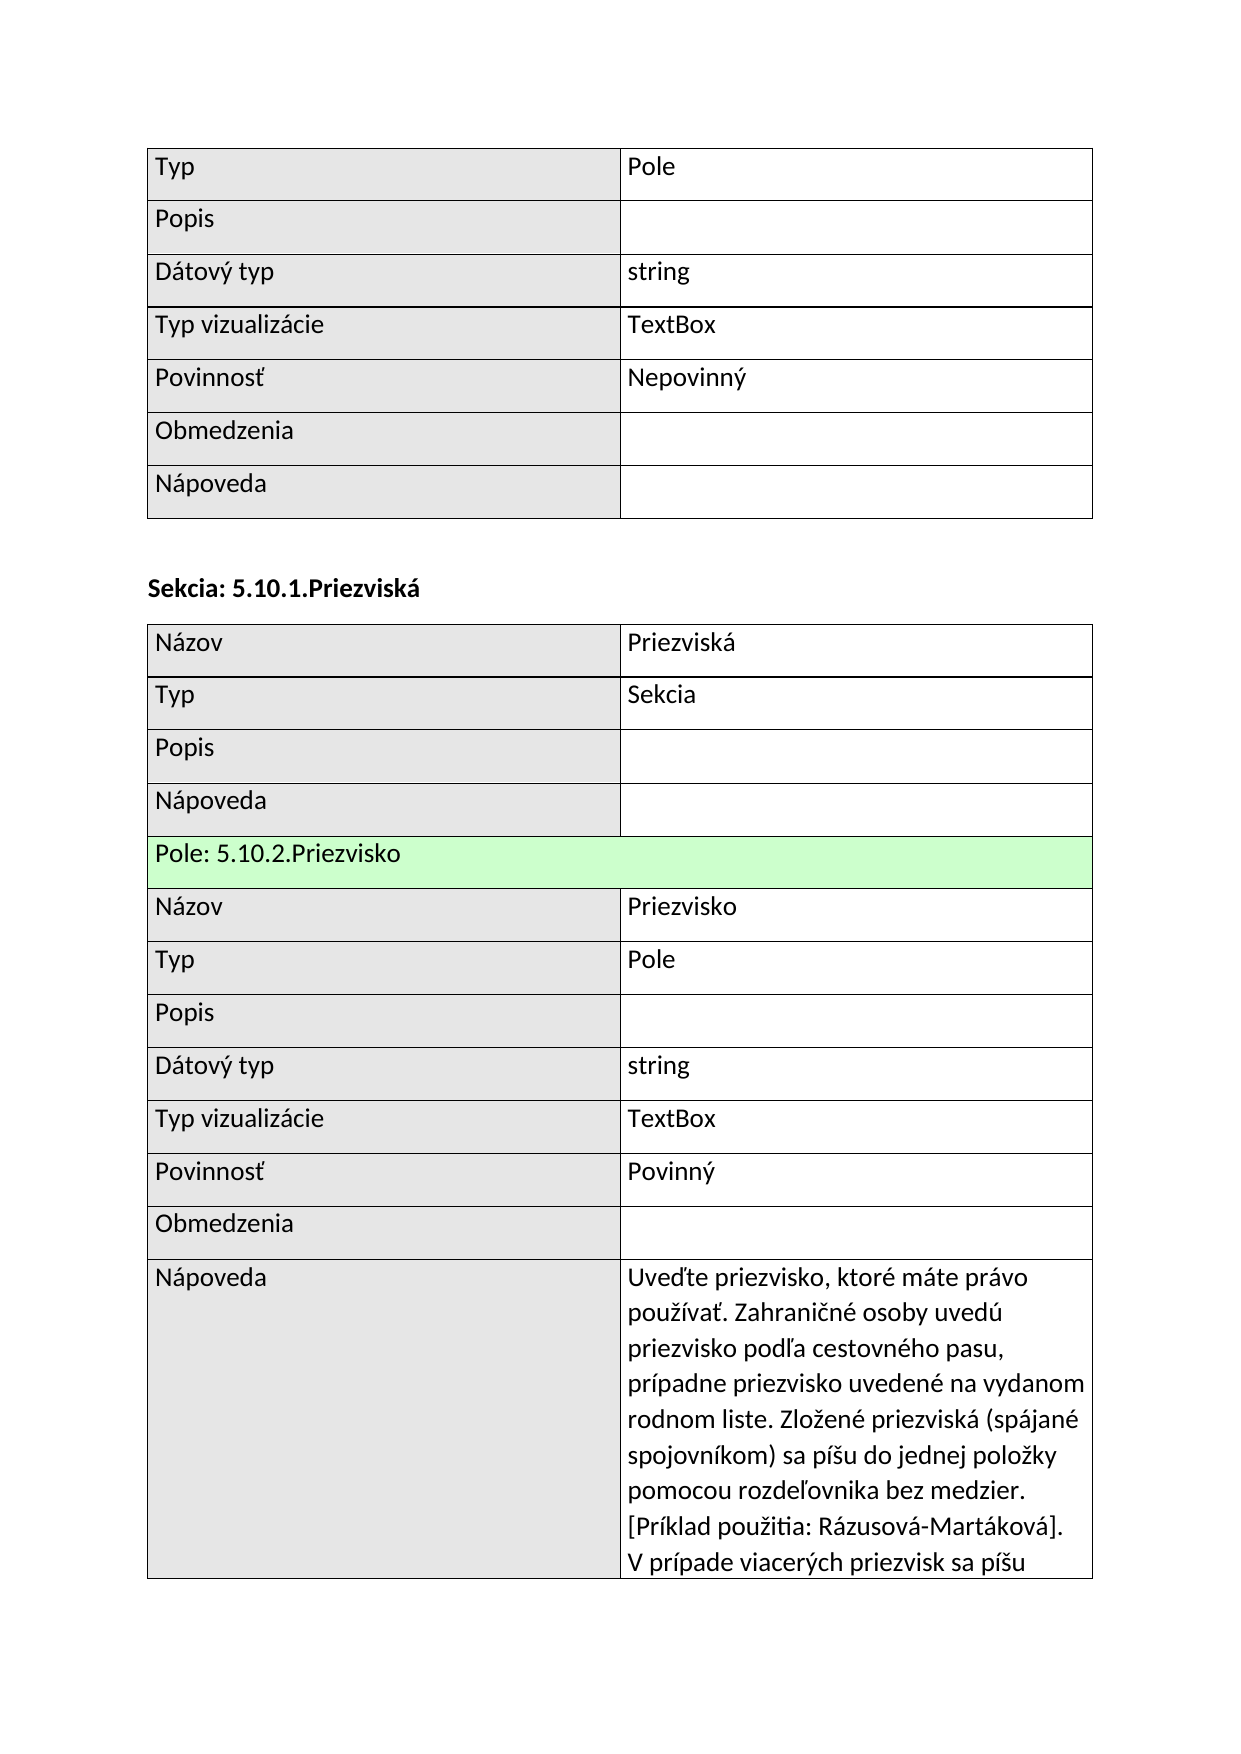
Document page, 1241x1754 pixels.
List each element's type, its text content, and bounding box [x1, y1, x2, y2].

table_cell string [621, 1048, 1092, 1100]
table_cell Dátový typ [148, 1048, 620, 1100]
table_cell Dátový typ [148, 255, 620, 306]
table_cell [621, 995, 1092, 1047]
table_cell Nápoveda [148, 466, 620, 518]
table_cell string [621, 255, 1092, 306]
table_cell Popis [148, 730, 620, 782]
table_cell TextBox [621, 308, 1092, 359]
table_cell Povinný [621, 1154, 1092, 1206]
table_cell [621, 1207, 1092, 1259]
table_cell [621, 730, 1092, 782]
table_cell Nápoveda [148, 1260, 620, 1578]
table_cell Typ vizualizácie [148, 308, 620, 359]
table_header Priezviská [621, 625, 1092, 676]
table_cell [621, 1260, 1092, 1578]
table_cell [621, 784, 1092, 836]
table_cell Typ vizualizácie [148, 1101, 620, 1153]
table_cell Popis [148, 995, 620, 1047]
table_cell Typ [148, 678, 620, 729]
table_cell Nápoveda [148, 784, 620, 836]
table_cell Obmedzenia [148, 413, 620, 465]
table_cell TextBox [621, 1101, 1092, 1153]
table_cell [621, 201, 1092, 253]
table_cell Názov [148, 889, 620, 941]
table_cell [621, 466, 1092, 518]
text Sekcia: 5.10.1.Priezviská [148, 571, 1093, 604]
table_header Názov [148, 625, 620, 676]
table_cell Obmedzenia [148, 1207, 620, 1259]
table_cell Sekcia [621, 678, 1092, 729]
table_cell Priezvisko [621, 889, 1092, 941]
table_cell Povinnosť [148, 1154, 620, 1206]
table_cell Pole [621, 942, 1092, 994]
table_cell Pole: 5.10.2.Priezvisko [148, 837, 1092, 888]
table_cell Typ [148, 942, 620, 994]
table_cell Povinnosť [148, 360, 620, 412]
table_cell Pole [621, 149, 1092, 200]
table_cell Nepovinný [621, 360, 1092, 412]
table_cell Popis [148, 201, 620, 253]
table_cell Typ [148, 149, 620, 200]
table_cell [621, 413, 1092, 465]
